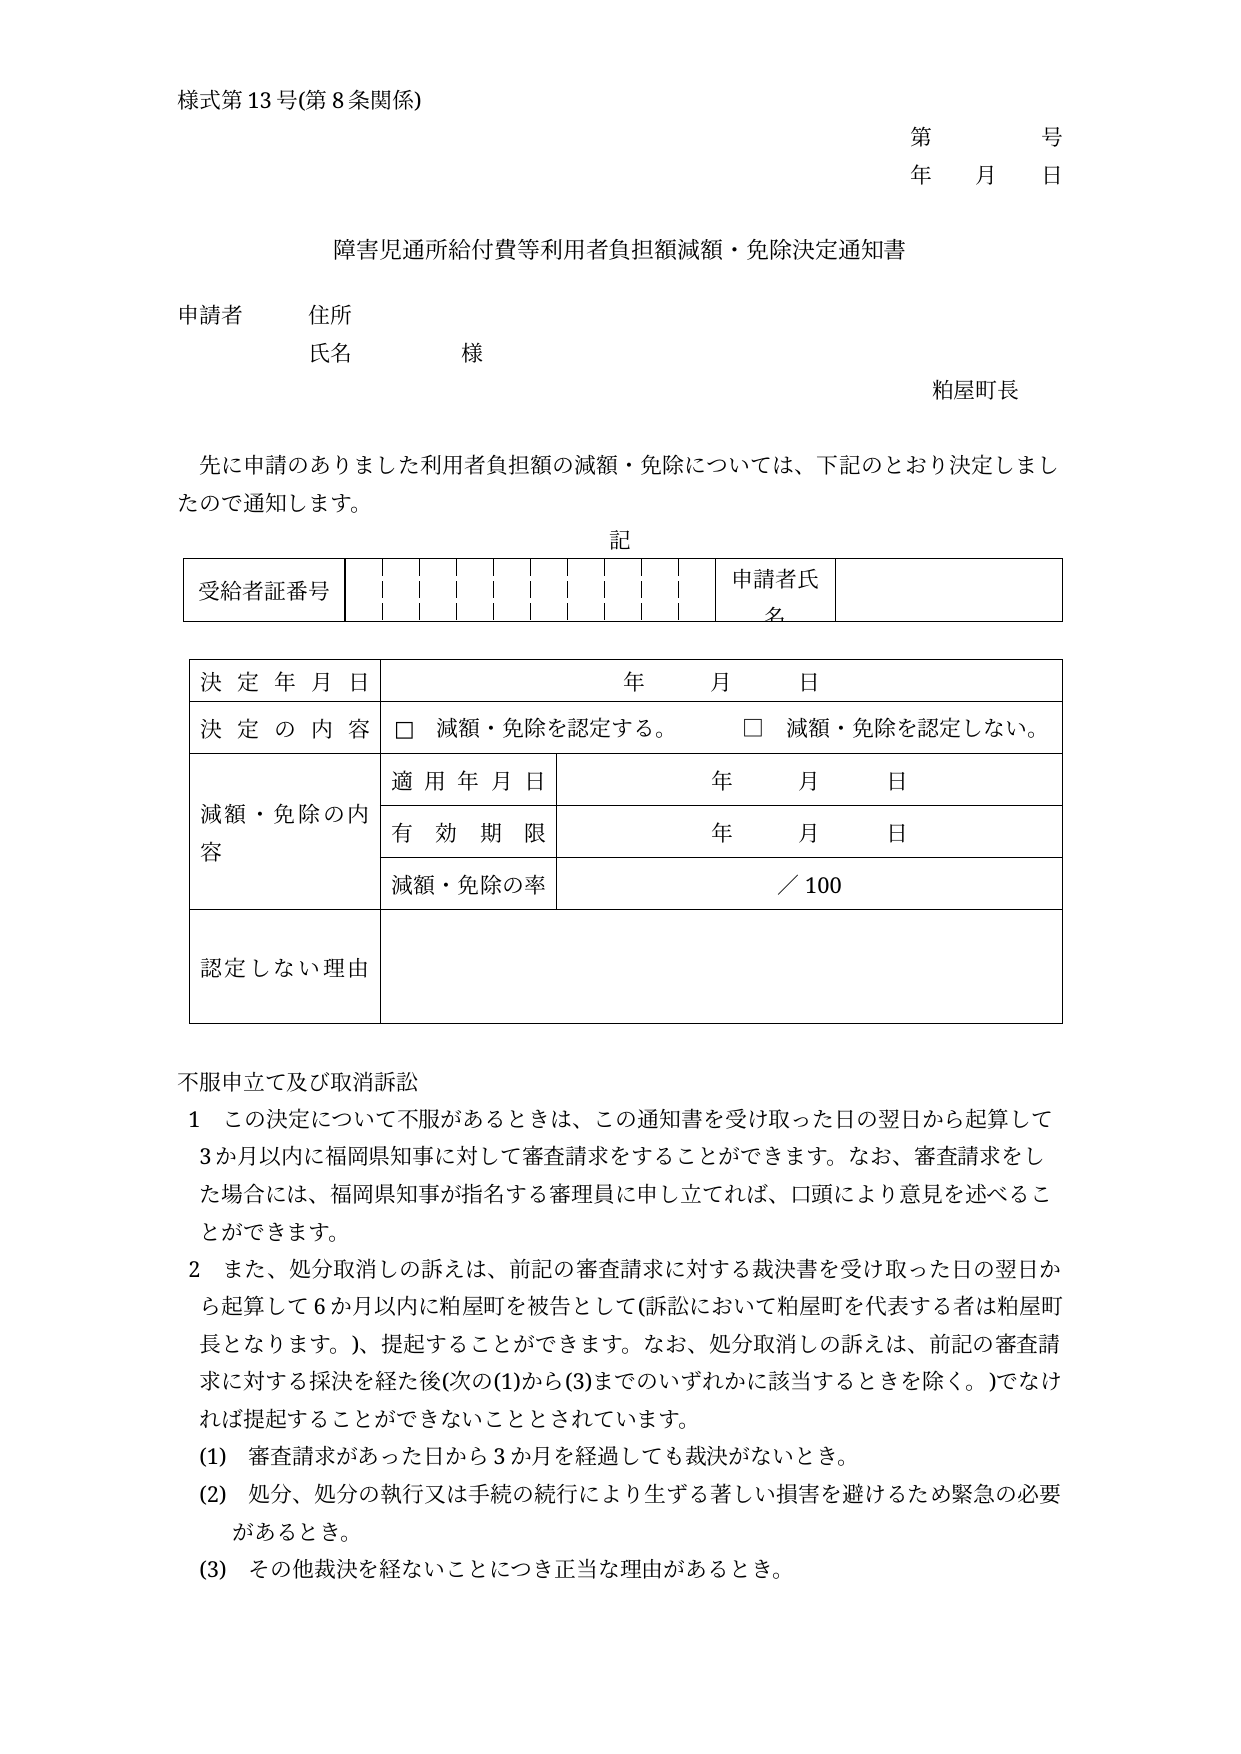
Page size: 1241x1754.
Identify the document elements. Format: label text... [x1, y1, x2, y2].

table_header [382, 559, 419, 621]
subtitle 記 [177, 521, 1063, 558]
table_header 年 月 日 [381, 660, 1062, 701]
table_header 受給者証番号 [184, 559, 344, 621]
table_cell □ 減額・免除を認定する。 □ 減額・免除を認定しない。 [381, 702, 1062, 753]
table_header [494, 559, 531, 621]
table_cell 有効期限 [381, 806, 556, 857]
text (2) 処分、処分の執行又は手続の続行により生ずる著しい損害を避けるため緊急の必要があるとき。 [177, 1474, 1063, 1549]
text 2 また、処分取消しの訴えは、前記の審査請求に対する裁決書を受け取った日の翌日から起算して6か月以内に粕屋町を被告として(訴訟において粕屋町を代表する者は粕屋町長となります。)、提起することができます。なお、処分取消しの訴えは、前記の審査請求に対する採決を経た後(次の(1)から(3)までのいずれかに該当するときを除く。)でなければ提起することができないこととされています。 [188, 1249, 1063, 1437]
table_header [641, 559, 678, 621]
table_cell 減額・免除の率 [381, 858, 556, 909]
table_cell 年 月 日 [557, 806, 1062, 857]
table_cell 年 月 日 [557, 754, 1062, 805]
text 申請者 住所 [177, 296, 1063, 333]
text 障害児通所給付費等利用者負担額減額・免除決定通知書 [177, 230, 1063, 268]
table_header [679, 559, 715, 621]
table_cell [381, 910, 1062, 1023]
text 粕屋町長 [177, 371, 1019, 408]
table_header [346, 559, 382, 621]
table_cell 認定しない理由 [190, 910, 380, 1023]
table_header [531, 559, 567, 621]
table_header [456, 559, 493, 621]
text (1) 審査請求があった日から3か月を経過しても裁決がないとき。 [177, 1437, 1063, 1474]
table_header [836, 559, 1062, 621]
text 年 月 日 [177, 155, 1063, 193]
table_header [568, 559, 604, 621]
table_header 決定年月日 [190, 660, 380, 701]
text 様式第13号(第8条関係) [177, 80, 1063, 118]
table_cell ／ 100 [557, 858, 1062, 909]
text 氏名 様 [177, 333, 1063, 371]
table_header [419, 559, 456, 621]
table_header 申請者氏名 [716, 559, 835, 621]
text 第 号 [177, 118, 1063, 155]
text (3) その他裁決を経ないことにつき正当な理由があるとき。 [177, 1549, 1063, 1587]
table_cell 減額・免除の内容 [190, 754, 380, 909]
table_header [605, 559, 641, 621]
text 不服申立て及び取消訴訟 [177, 1062, 1063, 1099]
text 先に申請のありました利用者負担額の減額・免除については、下記のとおり決定しましたので通知します。 [177, 446, 1063, 521]
text 1 この決定について不服があるときは、この通知書を受け取った日の翌日から起算して3か月以内に福岡県知事に対して審査請求をすることができます。なお、審査請求をした場合には、福岡県知事が指名する審理員に申し立てれば、口頭により意見を述べることができます。 [188, 1099, 1063, 1249]
table_cell 適用年月日 [381, 754, 556, 805]
table_cell 決定の内容 [190, 702, 380, 753]
